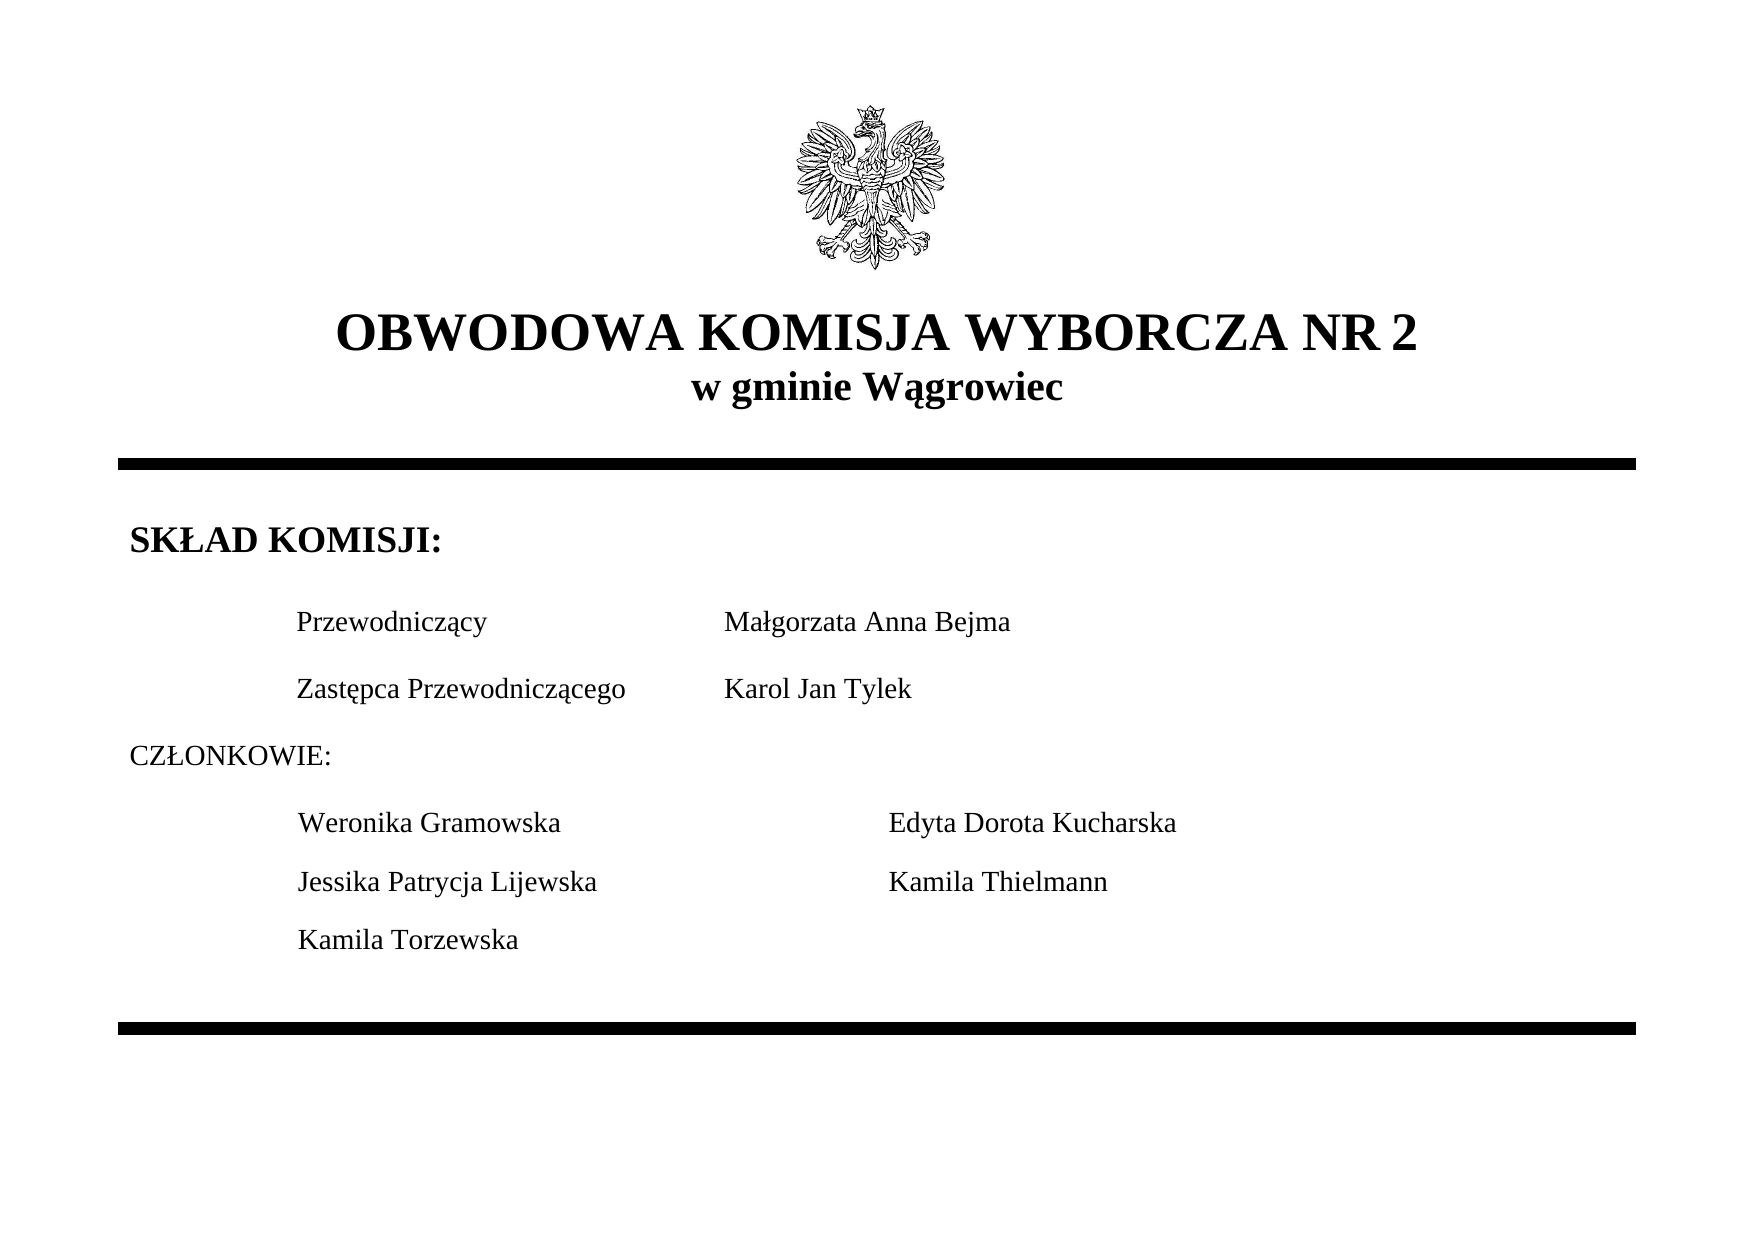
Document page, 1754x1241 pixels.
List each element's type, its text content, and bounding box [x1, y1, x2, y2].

table_header SKŁAD KOMISJI: Przewodniczący Małgorzata Anna Bejma Zastępca Przewodniczącego Karol Jan Tylek CZŁONKOWIE: [118, 470, 1636, 1022]
text OBWODOWA KOMISJA WYBORCZA NR 2 [118, 299, 1636, 362]
text w gminie Wągrowiec [118, 362, 1636, 409]
picture [781, 87, 974, 271]
